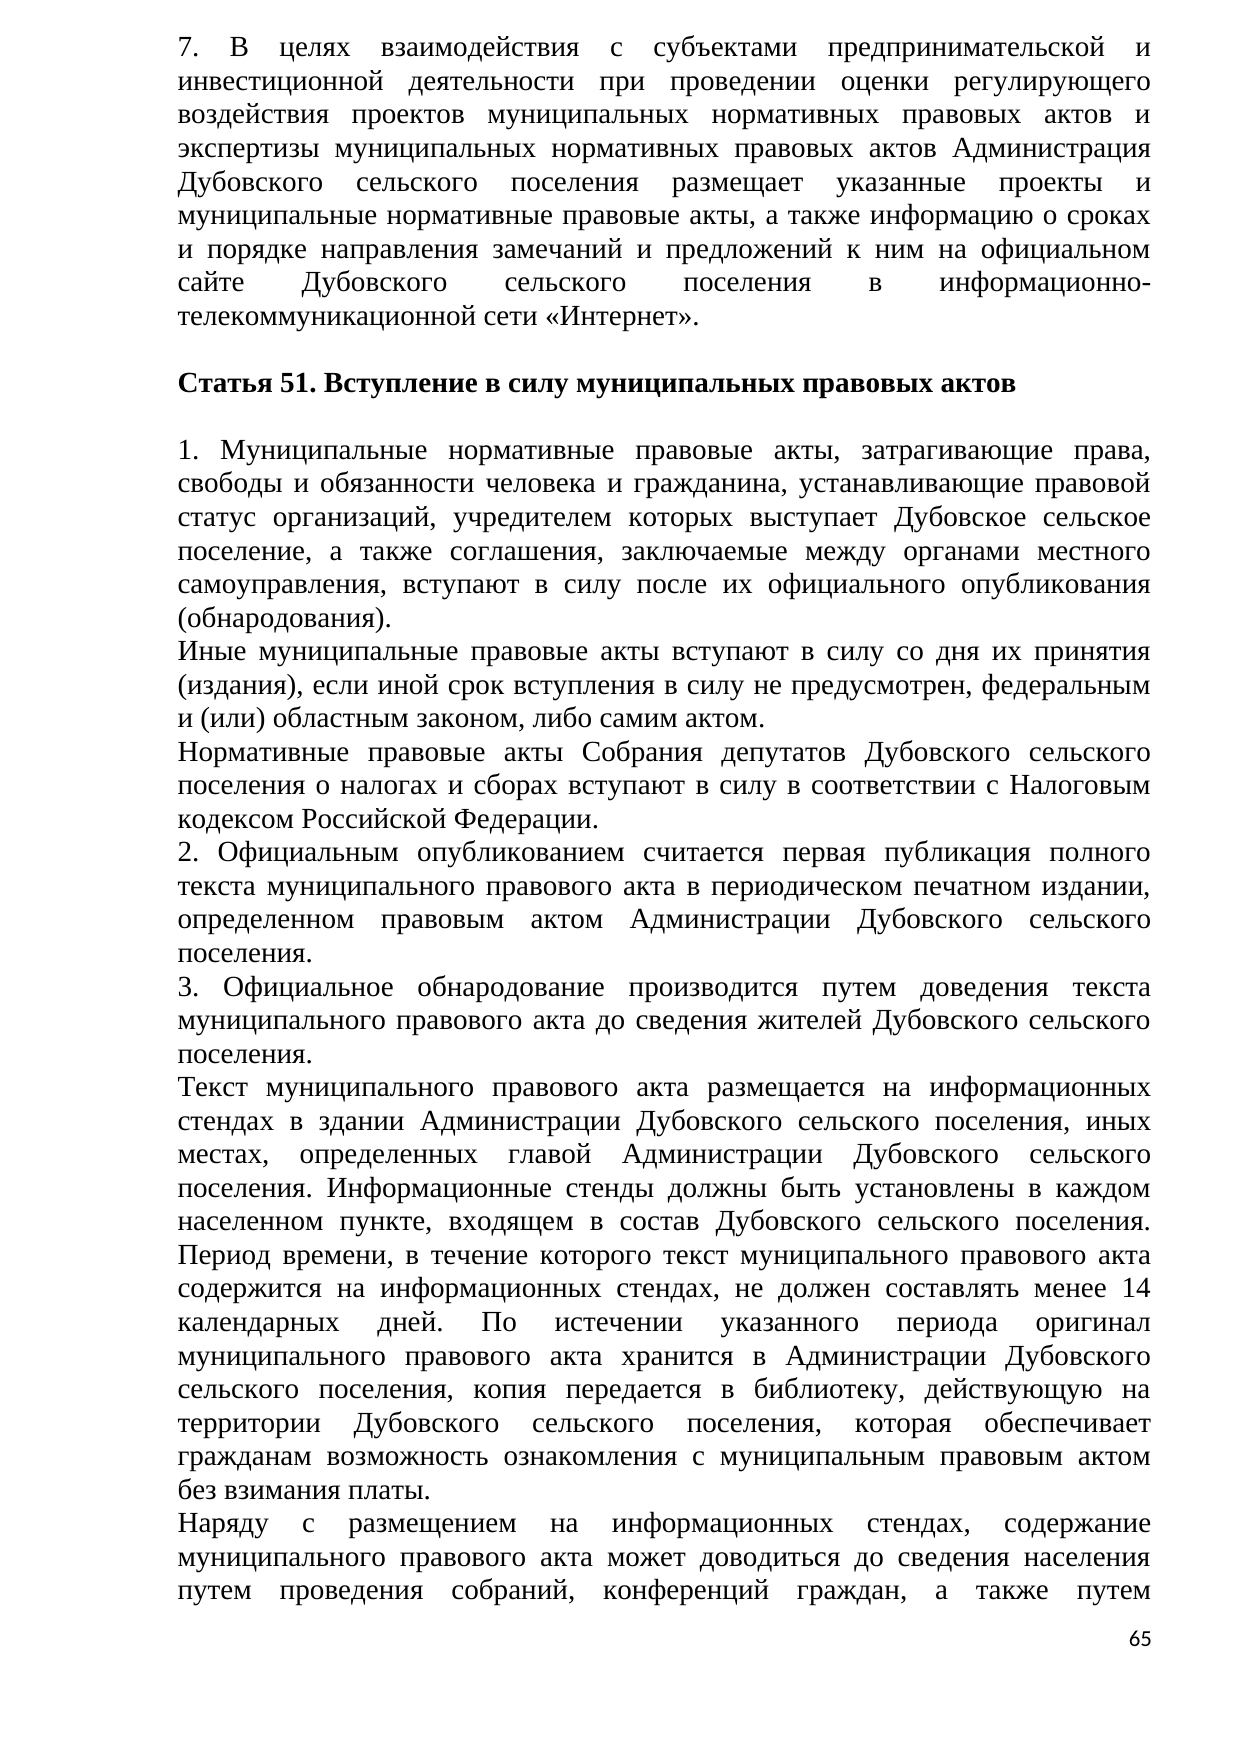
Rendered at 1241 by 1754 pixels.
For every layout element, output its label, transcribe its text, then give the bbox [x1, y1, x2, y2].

text 1. Муниципальные нормативные правовые акты, затрагивающие права, свободы и обязанности человека и гражданина, устанавливающие правовой статус организаций, учредителем которых выступает Дубовское сельское поселение, а также соглашения, заключаемые между органами местного самоуправления, вступают в силу после их официального опубликования (обнародования). [177, 432, 1152, 633]
text 7. В целях взаимодействия с субъектами предпринимательской и инвестиционной деятельности при проведении оценки регулирующего воздействия проектов муниципальных нормативных правовых актов и экспертизы муниципальных нормативных правовых актов Администрация Дубовского сельского поселения размещает указанные проекты и муниципальные нормативные правовые акты, а также информацию о сроках и порядке направления замечаний и предложений к ним на официальном сайте Дубовского сельского поселения в информационно-телекоммуникационной сети «Интернет». [177, 29, 1152, 331]
text Текст муниципального правового акта размещается на информационных стендах в здании Администрации Дубовского сельского поселения, иных местах, определенных главой Администрации Дубовского сельского поселения. Информационные стенды должны быть установлены в каждом населенном пункте, входящем в состав Дубовского сельского поселения. Период времени, в течение которого текст муниципального правового акта содержится на информационных стендах, не должен составлять менее 14 календарных дней. По истечении указанного периода оригинал муниципального правового акта хранится в Администрации Дубовского сельского поселения, копия передается в библиотеку, действующую на территории Дубовского сельского поселения, которая обеспечивает гражданам возможность ознакомления с муниципальным правовым актом без взимания платы. [177, 1069, 1152, 1505]
text 2. Официальным опубликованием считается первая публикация полного текста муниципального правового акта в периодическом печатном издании, определенном правовым актом Администрации Дубовского сельского поселения. [177, 834, 1152, 969]
text Статья 51. Вступление в силу муниципальных правовых актов [177, 365, 1152, 398]
text Иные муниципальные правовые акты вступают в силу со дня их принятия (издания), если иной срок вступления в силу не предусмотрен, федеральным и (или) областным законом, либо самим актом. [177, 633, 1152, 734]
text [177, 1505, 1152, 1606]
text Нормативные правовые акты Собрания депутатов Дубовского сельского поселения о налогах и сборах вступают в силу в соответствии с Налоговым кодексом Российской Федерации. [177, 734, 1152, 834]
text 3. Официальное обнародование производится путем доведения текста муниципального правового акта до сведения жителей Дубовского сельского поселения. [177, 969, 1152, 1069]
